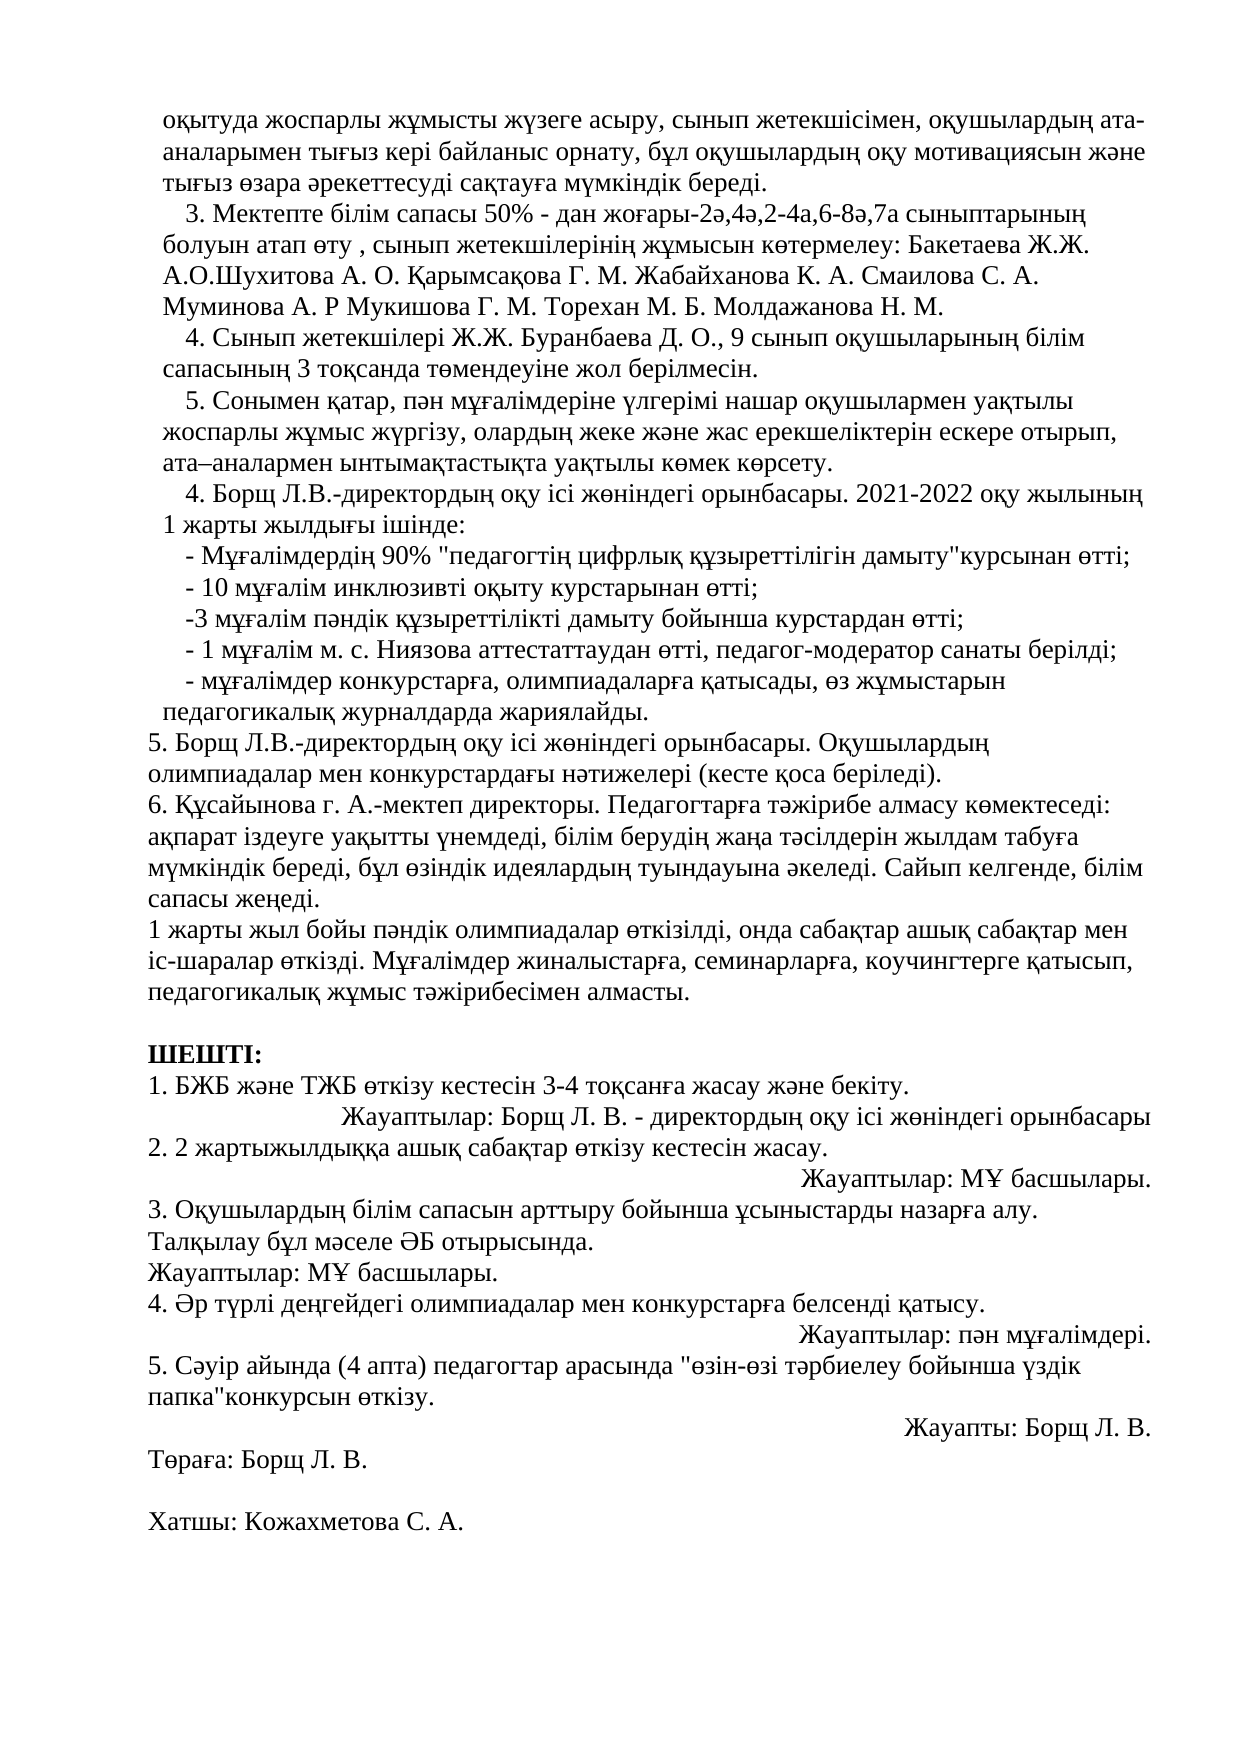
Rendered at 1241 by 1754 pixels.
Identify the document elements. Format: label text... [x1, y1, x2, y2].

text 2. 2 жартыжылдыққа ашық сабақтар өткізу кестесін жасау. [148, 1131, 1152, 1162]
text 3. Мектепте білім сапасы 50% - дан жоғары-2ә,4ә,2-4а,6-8ә,7а сыныптарының болуын атап өту , сынып жетекшілерінің жұмысын көтермелеу: Бакетаева Ж.Ж. А.О.Шухитова А. О. Қарымсақова Г. М. Жабайханова К. А. Смаилова С. А. Муминова А. Р Мукишова Г. М. Торехан М. Б. Молдажанова Н. М. [162, 197, 1152, 321]
text Жауаптылар: Борщ Л. В. - директордың оқу ісі жөніндегі орынбасары [148, 1100, 1152, 1131]
text - Мұғалімдердің 90% "педагогтің цифрлық құзыреттілігін дамыту"курсынан өтті; [162, 539, 1152, 571]
text 4. Борщ Л.В.-директордың оқу ісі жөніндегі орынбасары. 2021-2022 оқу жылының 1 жарты жылдығы ішінде: [162, 477, 1152, 539]
text Жауаптылар: МҰ басшылары. [148, 1162, 1152, 1193]
text 4. Сынып жетекшілері Ж.Ж. Буранбаева Д. О., 9 сынып оқушыларының білім сапасының 3 тоқсанда төмендеуіне жол берілмесін. [162, 321, 1152, 384]
text 1. БЖБ және ТЖБ өткізу кестесін 3-4 тоқсанға жасау және бекіту. [148, 1069, 1152, 1100]
text Жауаптылар: МҰ басшылары. [148, 1256, 1152, 1287]
text - мұғалімдер конкурстарға, олимпиадаларға қатысады, өз жұмыстарын педагогикалық журналдарда жариялайды. [162, 664, 1152, 726]
text 5. Борщ Л.В.-директордың оқу ісі жөніндегі орынбасары. Оқушылардың олимпиадалар мен конкурстардағы нәтижелері (кесте қоса беріледі). [148, 726, 1152, 789]
text -3 мұғалім пәндік құзыреттілікті дамыту бойынша курстардан өтті; [162, 602, 1152, 633]
text 5. Сонымен қатар, пән мұғалімдеріне үлгерімі нашар оқушылармен уақтылы жоспарлы жұмыс жүргізу, олардың жеке және жас ерекшеліктерін ескере отырып, ата–аналармен ынтымақтастықта уақтылы көмек көрсету. [162, 384, 1152, 477]
text ШЕШТІ: [148, 1038, 1152, 1069]
text 4. Әр түрлі деңгейдегі олимпиадалар мен конкурстарға белсенді қатысу. [148, 1287, 1152, 1318]
text - 10 мұғалім инклюзивті оқыту курстарынан өтті; [162, 571, 1152, 602]
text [162, 103, 1152, 197]
text 1 жарты жыл бойы пәндік олимпиадалар өткізілді, онда сабақтар ашық сабақтар мен іс-шаралар өткізді. Мұғалімдер жиналыстарға, семинарларға, коучингтерге қатысып, педагогикалық жұмыс тәжірибесімен алмасты. [148, 913, 1152, 1007]
text 3. Оқушылардың білім сапасын арттыру бойынша ұсыныстарды назарға алу. Талқылау бұл мәселе ӘБ отырысында. [148, 1193, 1152, 1256]
text Хатшы: Кожахметова С. А. [148, 1505, 1152, 1536]
text 5. Сәуір айында (4 апта) педагогтар арасында "өзін-өзі тәрбиелеу бойынша үздік папка"конкурсын өткізу. [148, 1349, 1152, 1412]
text - 1 мұғалім м. с. Ниязова аттестаттаудан өтті, педагог-модератор санаты берілді; [162, 633, 1152, 664]
text 6. Құсайынова г. А.-мектеп директоры. Педагогтарға тәжірибе алмасу көмектеседі: ақпарат іздеуге уақытты үнемдеді, білім берудің жаңа тәсілдерін жылдам табуға мүмкіндік береді, бұл өзіндік идеялардың туындауына әкеледі. Сайып келгенде, білім сапасы жеңеді. [148, 789, 1152, 913]
text Жауапты: Борщ Л. В. [148, 1412, 1152, 1443]
text Жауаптылар: пән мұғалімдері. [148, 1318, 1152, 1349]
text Төраға: Борщ Л. В. [148, 1443, 1152, 1474]
